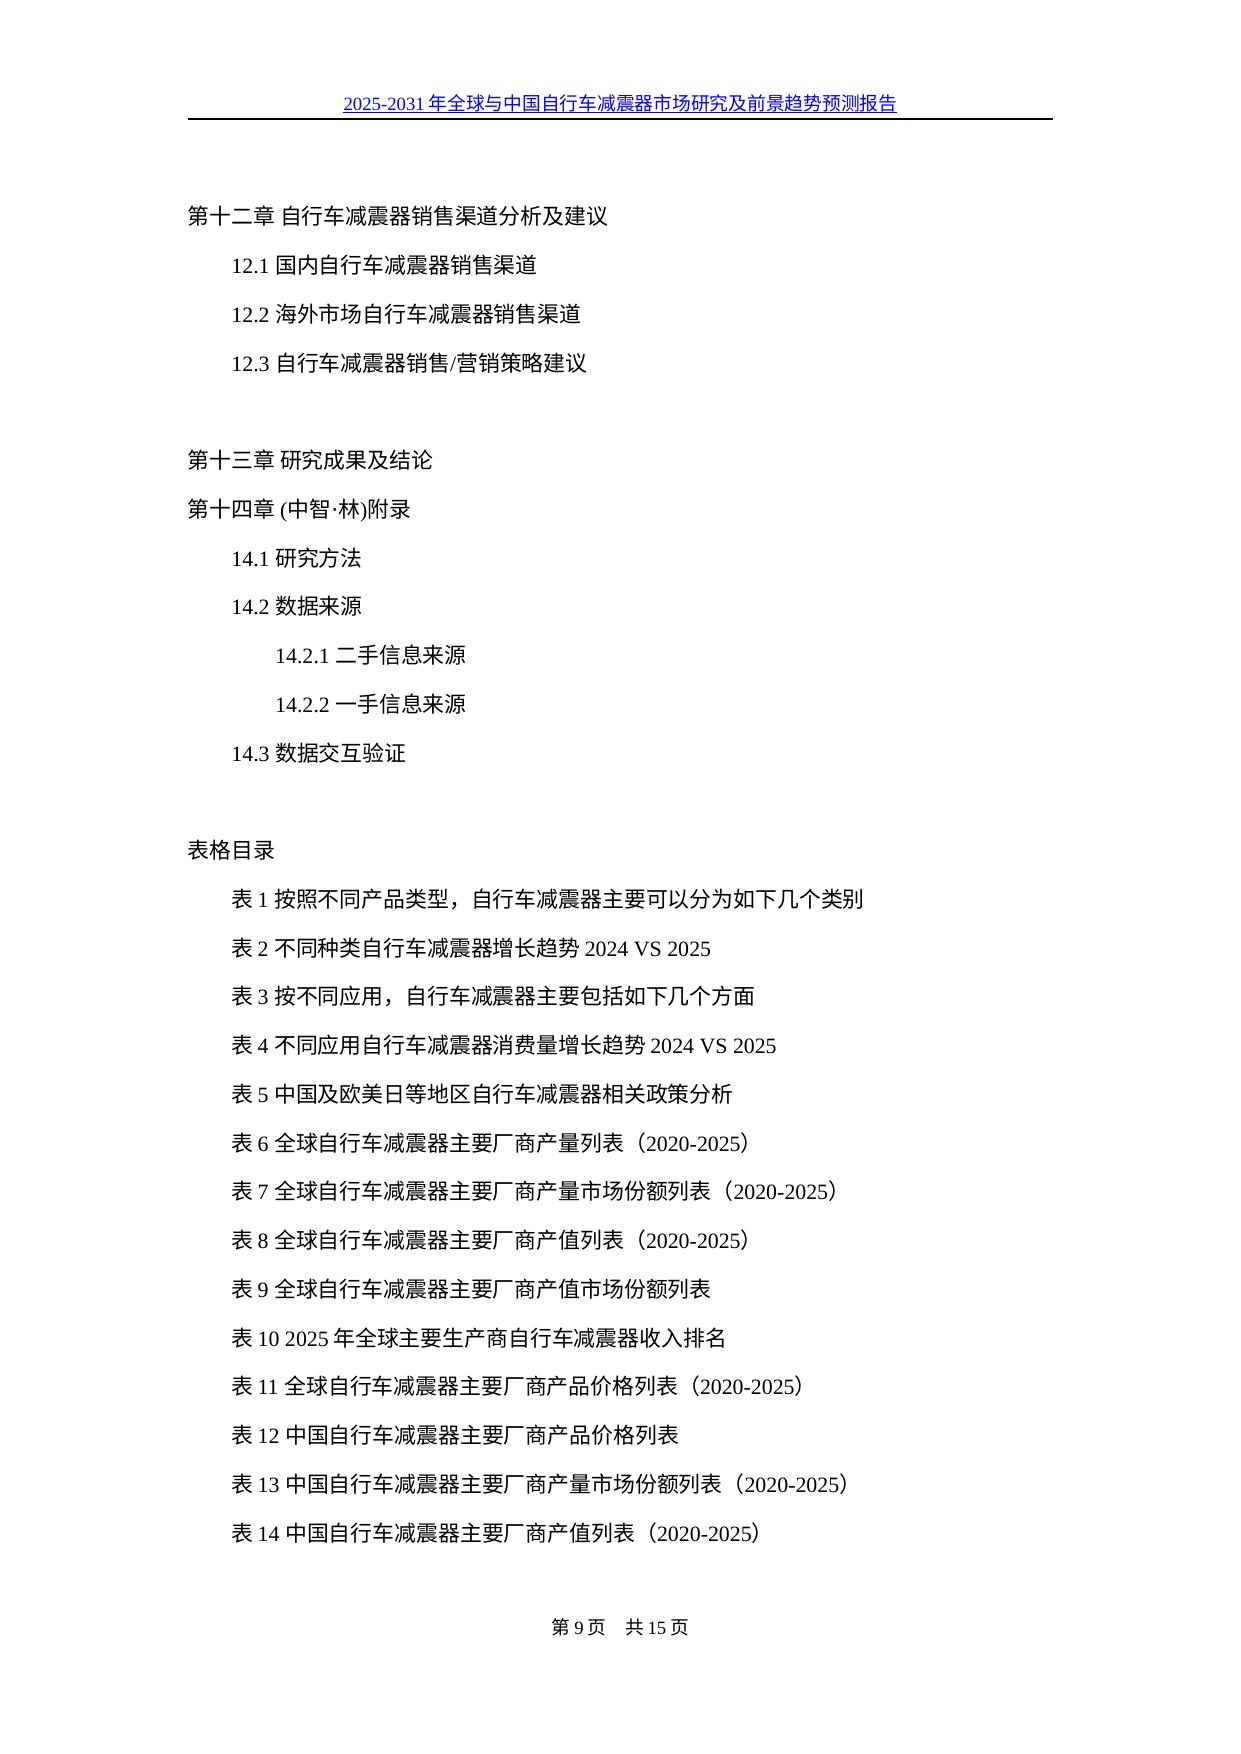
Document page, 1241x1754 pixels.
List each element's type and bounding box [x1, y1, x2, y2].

text [187, 150, 1053, 1548]
